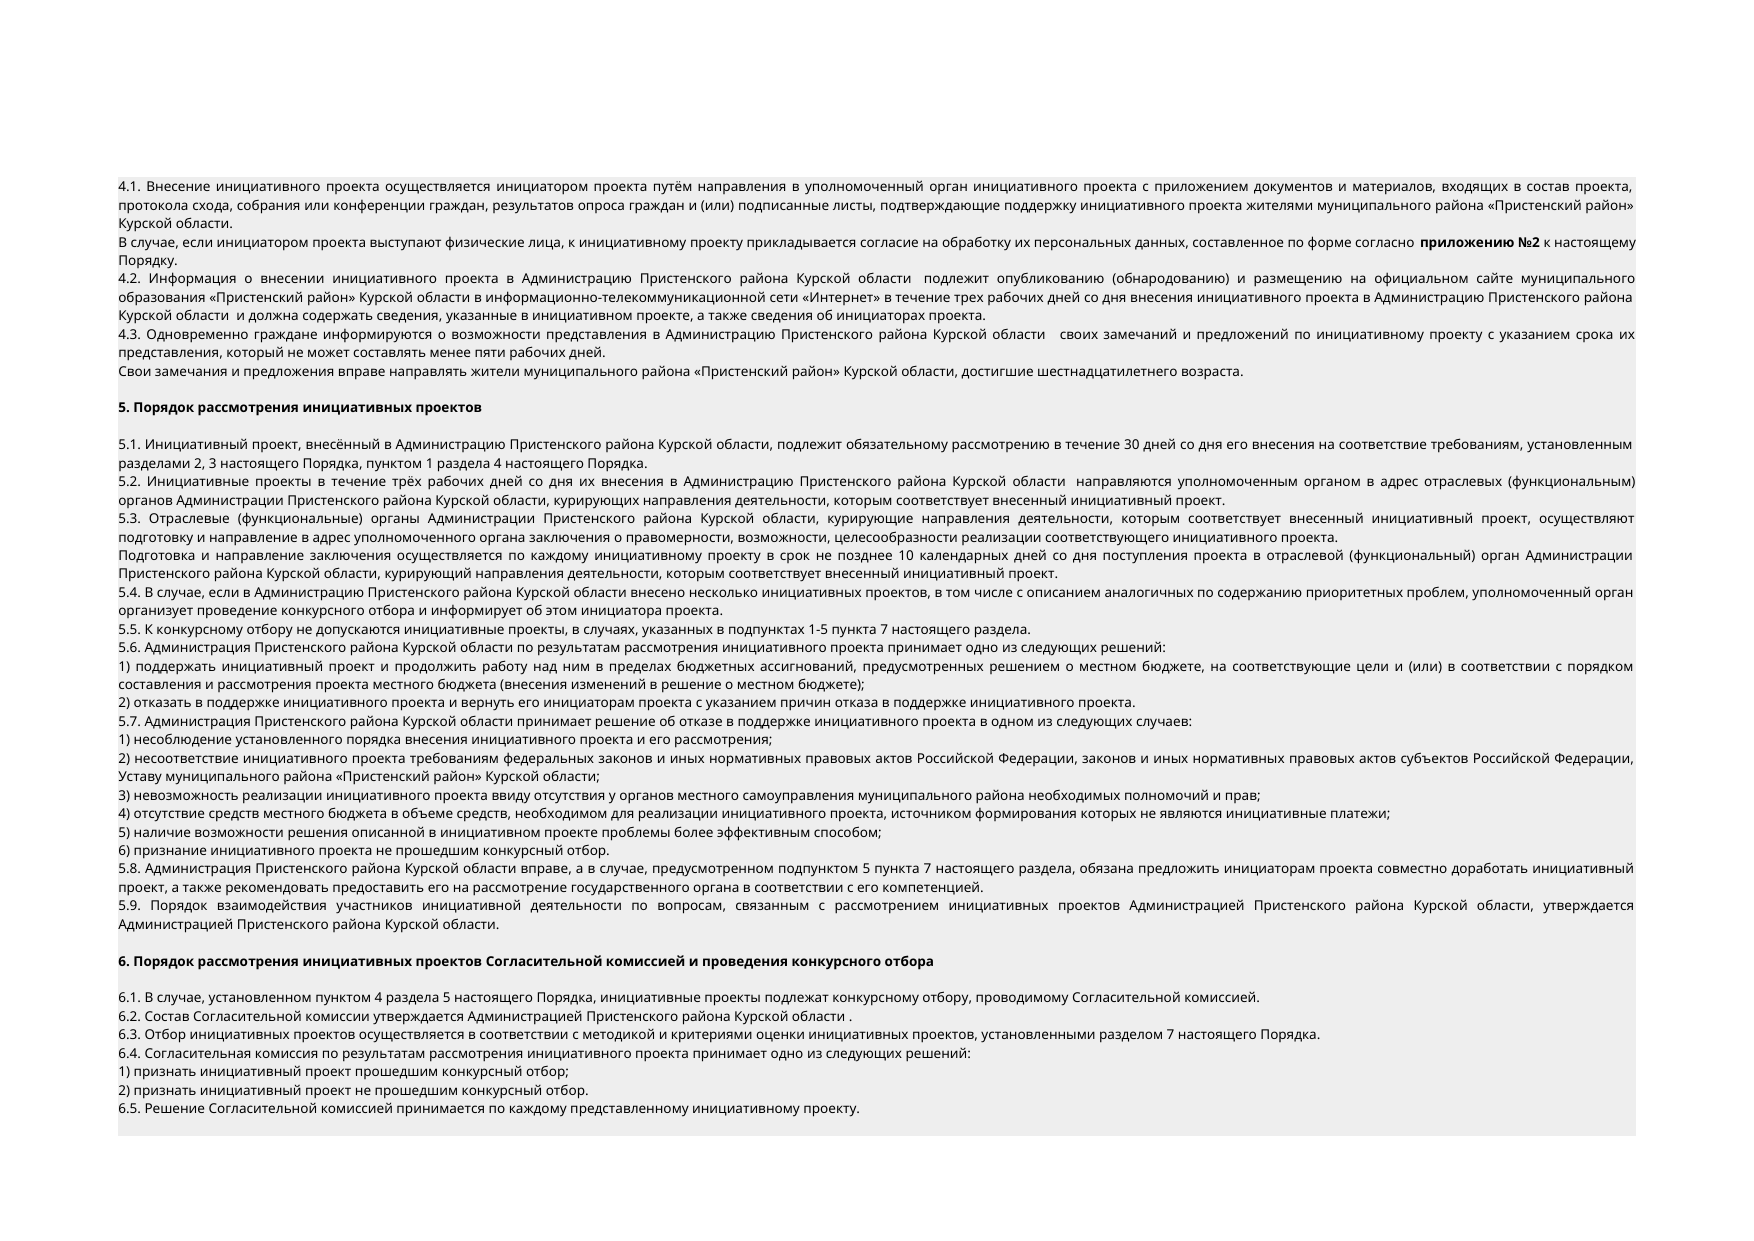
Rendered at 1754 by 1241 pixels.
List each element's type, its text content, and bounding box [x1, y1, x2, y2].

text 6.5. Решение Согласительной комиссией принимается по каждому представленному инициативному проекту. [118, 1099, 1636, 1117]
text 5.8. Администрация Пристенского района Курской области вправе, а в случае, предусмотренном подпунктом 5 пункта 7 настоящего раздела, обязана предложить инициаторам проекта совместно доработать инициативный проект, а также рекомендовать предоставить его на рассмотрение государственного органа в соответствии с его компетенцией. [118, 859, 1636, 896]
text 5.3. Отраслевые (функциональные) органы Администрации Пристенского района Курской области, курирующие направления деятельности, которым соответствует внесенный инициативный проект, осуществляют подготовку и направление в адрес уполномоченного органа заключения о правомерности, возможности, целесообразности реализации соответствующего инициативного проекта. [118, 509, 1636, 546]
text В случае, если инициатором проекта выступают физические лица, к инициативному проекту прикладывается согласие на обработку их персональных данных, составленное по форме согласно приложению №2 к настоящему Порядку. [118, 232, 1636, 269]
text 6.2. Состав Согласительной комиссии утверждается Администрацией Пристенского района Курской области . [118, 1007, 1636, 1025]
text 5.5. К конкурсному отбору не допускаются инициативные проекты, в случаях, указанных в подпунктах 1-5 пункта 7 настоящего раздела. [118, 620, 1636, 638]
text 5.4. В случае, если в Администрацию Пристенского района Курской области внесено несколько инициативных проектов, в том числе с описанием аналогичных по содержанию приоритетных проблем, уполномоченный орган организует проведение конкурсного отбора и информирует об этом инициатора проекта. [118, 583, 1636, 620]
text 3) невозможность реализации инициативного проекта ввиду отсутствия у органов местного самоуправления муниципального района необходимых полномочий и прав; [118, 786, 1636, 804]
text 5. Порядок рассмотрения инициативных проектов [118, 398, 1636, 417]
text 1) поддержать инициативный проект и продолжить работу над ним в пределах бюджетных ассигнований, предусмотренных решением о местном бюджете, на соответствующие цели и (или) в соответствии с порядком составления и рассмотрения проекта местного бюджета (внесения изменений в решение о местном бюджете); [118, 657, 1636, 693]
text 5.7. Администрация Пристенского района Курской области принимает решение об отказе в поддержке инициативного проекта в одном из следующих случаев: [118, 712, 1636, 730]
text 5) наличие возможности решения описанной в инициативном проекте проблемы более эффективным способом; [118, 822, 1636, 841]
text 6.3. Отбор инициативных проектов осуществляется в соответствии с методикой и критериями оценки инициативных проектов, установленными разделом 7 настоящего Порядка. [118, 1025, 1636, 1044]
text 6.1. В случае, установленном пунктом 4 раздела 5 настоящего Порядка, инициативные проекты подлежат конкурсному отбору, проводимому Согласительной комиссией. [118, 988, 1636, 1007]
text 4.3. Одновременно граждане информируются о возможности представления в Администрацию Пристенского района Курской области своих замечаний и предложений по инициативному проекту с указанием срока их представления, который не может составлять менее пяти рабочих дней. [118, 325, 1636, 362]
text Свои замечания и предложения вправе направлять жители муниципального района «Пристенский район» Курской области, достигшие шестнадцатилетнего возраста. [118, 362, 1636, 380]
text 6. Порядок рассмотрения инициативных проектов Согласительной комиссией и проведения конкурсного отбора [118, 952, 1636, 970]
text 5.2. Инициативные проекты в течение трёх рабочих дней со дня их внесения в Администрацию Пристенского района Курской области направляются уполномоченным органом в адрес отраслевых (функциональным) органов Администрации Пристенского района Курской области, курирующих направления деятельности, которым соответствует внесенный инициативный проект. [118, 472, 1636, 509]
text 1) несоблюдение установленного порядка внесения инициативного проекта и его рассмотрения; [118, 730, 1636, 749]
text 2) признать инициативный проект не прошедшим конкурсный отбор. [118, 1081, 1636, 1099]
text 6) признание инициативного проекта не прошедшим конкурсный отбор. [118, 841, 1636, 859]
text 4.1. Внесение инициативного проекта осуществляется инициатором проекта путём направления в уполномоченный орган инициативного проекта с приложением документов и материалов, входящих в состав проекта, протокола схода, собрания или конференции граждан, результатов опроса граждан и (или) подписанные листы, подтверждающие поддержку инициативного проекта жителями муниципального района «Пристенский район» Курской области. [118, 177, 1636, 232]
text 4) отсутствие средств местного бюджета в объеме средств, необходимом для реализации инициативного проекта, источником формирования которых не являются инициативные платежи; [118, 804, 1636, 822]
text 2) отказать в поддержке инициативного проекта и вернуть его инициаторам проекта с указанием причин отказа в поддержке инициативного проекта. [118, 693, 1636, 712]
text 5.6. Администрация Пристенского района Курской области по результатам рассмотрения инициативного проекта принимает одно из следующих решений: [118, 638, 1636, 657]
text 5.9. Порядок взаимодействия участников инициативной деятельности по вопросам, связанным с рассмотрением инициативных проектов Администрацией Пристенского района Курской области, утверждается Администрацией Пристенского района Курской области. [118, 896, 1636, 933]
text 5.1. Инициативный проект, внесённый в Администрацию Пристенского района Курской области, подлежит обязательному рассмотрению в течение 30 дней со дня его внесения на соответствие требованиям, установленным разделами 2, 3 настоящего Порядка, пунктом 1 раздела 4 настоящего Порядка. [118, 435, 1636, 472]
text 6.4. Согласительная комиссия по результатам рассмотрения инициативного проекта принимает одно из следующих решений: [118, 1044, 1636, 1062]
text Подготовка и направление заключения осуществляется по каждому инициативному проекту в срок не позднее 10 календарных дней со дня поступления проекта в отраслевой (функциональный) орган Администрации Пристенского района Курской области, курирующий направления деятельности, которым соответствует внесенный инициативный проект. [118, 546, 1636, 583]
text 4.2. Информация о внесении инициативного проекта в Администрацию Пристенского района Курской области подлежит опубликованию (обнародованию) и размещению на официальном сайте муниципального образования «Пристенский район» Курской области в информационно-телекоммуникационной сети «Интернет» в течение трех рабочих дней со дня внесения инициативного проекта в Администрацию Пристенского района Курской области и должна содержать сведения, указанные в инициативном проекте, а также сведения об инициаторах проекта. [118, 269, 1636, 325]
text 2) несоответствие инициативного проекта требованиям федеральных законов и иных нормативных правовых актов Российской Федерации, законов и иных нормативных правовых актов субъектов Российской Федерации, Уставу муниципального района «Пристенский район» Курской области; [118, 749, 1636, 786]
text 1) признать инициативный проект прошедшим конкурсный отбор; [118, 1062, 1636, 1081]
